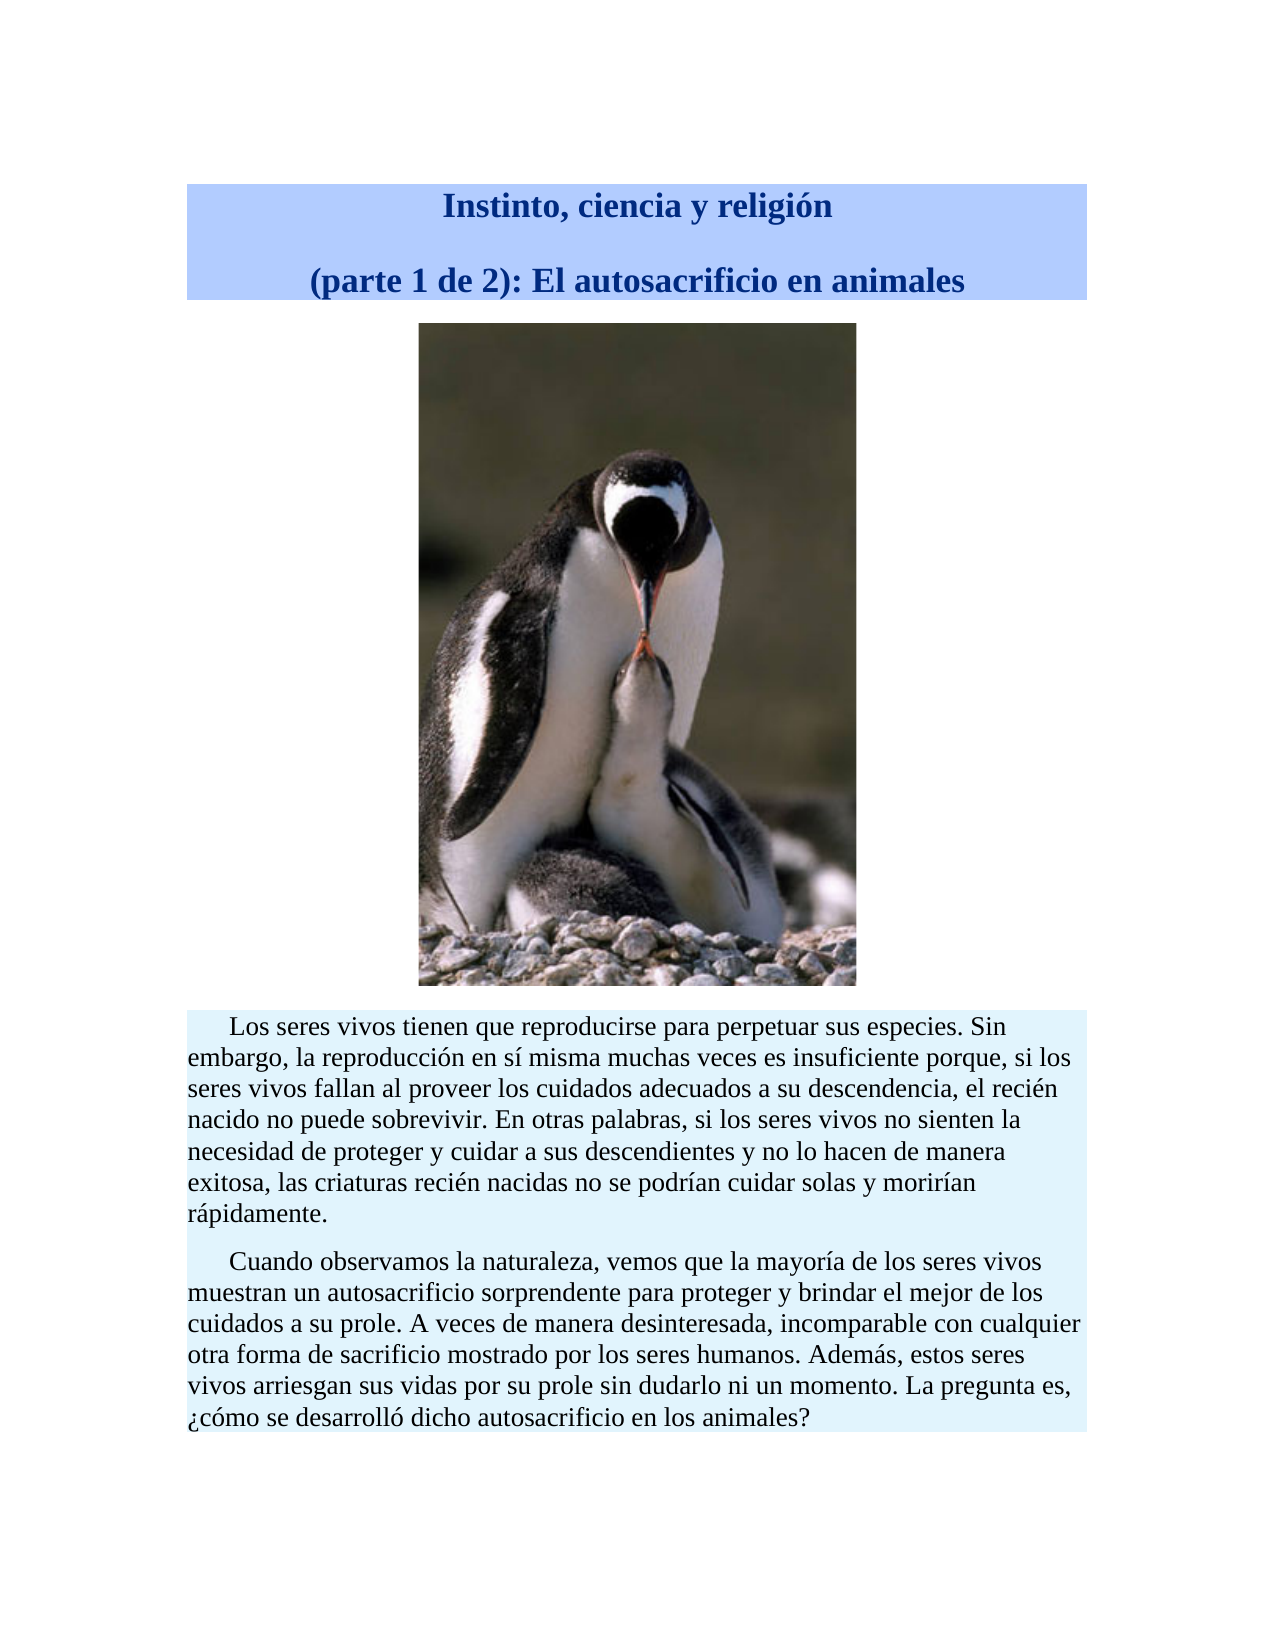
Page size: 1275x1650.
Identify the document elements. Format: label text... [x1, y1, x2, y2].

subtitle Instinto, ciencia y religión [187, 184, 1087, 225]
text Cuando observamos la naturaleza, vemos que la mayoría de los seres vivos muestran un autosacrificio sorprendente para proteger y brindar el mejor de los cuidados a su prole. A veces de manera desinteresada, incomparable con cualquier otra forma de sacrificio mostrado por los seres humanos. Además, estos seres vivos arriesgan sus vidas por su prole sin dudarlo ni un momento. La pregunta es, ¿cómo se desarrolló dicho autosacrificio en los animales? [187, 1245, 1087, 1432]
subtitle (parte 1 de 2): El autosacrificio en animales [187, 259, 1087, 300]
text Los seres vivos tienen que reproducirse para perpetuar sus especies. Sin embargo, la reproducción en sí misma muchas veces es insuficiente porque, si los seres vivos fallan al proveer los cuidados adecuados a su descendencia, el recién nacido no puede sobrevivir. En otras palabras, si los seres vivos no sienten la necesidad de proteger y cuidar a sus descendientes y no lo hacen de manera exitosa, las criaturas recién nacidas no se podrían cuidar solas y morirían rápidamente. [187, 1010, 1087, 1228]
picture [418, 323, 857, 986]
